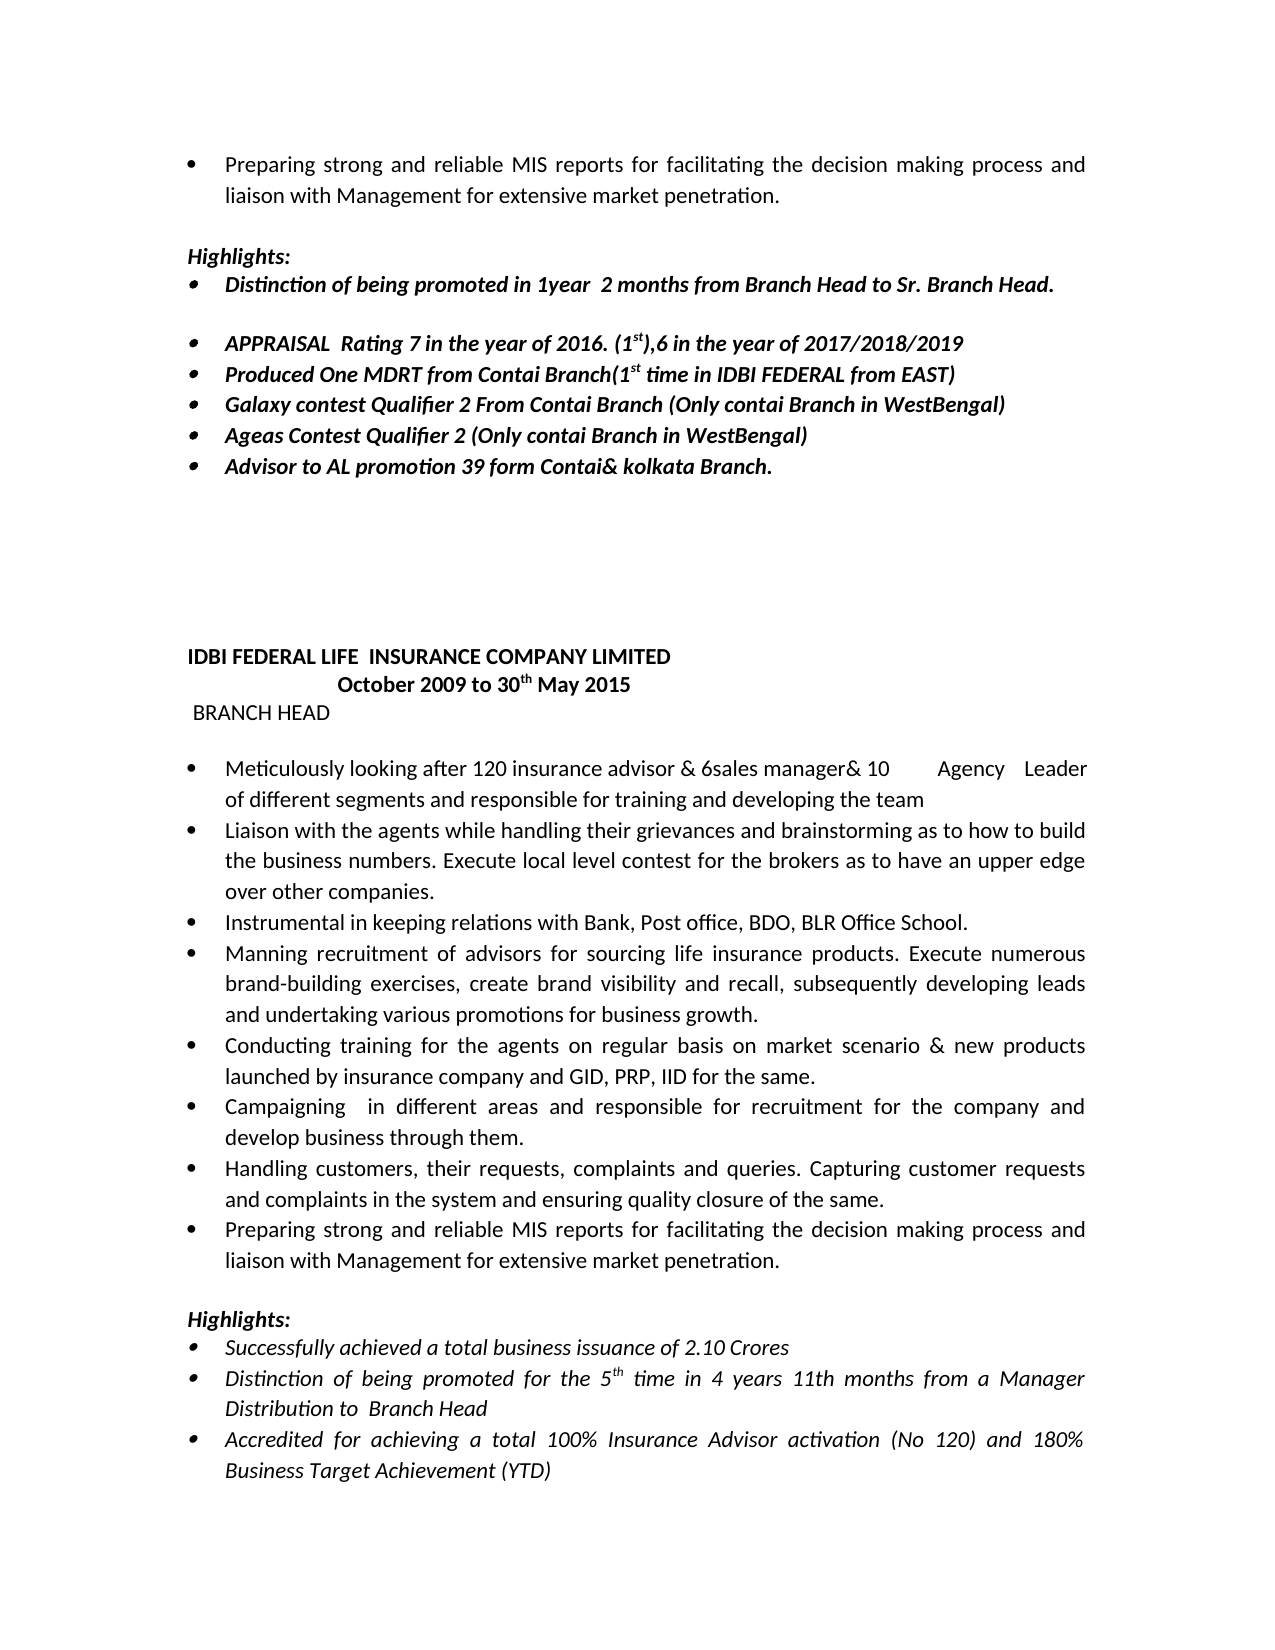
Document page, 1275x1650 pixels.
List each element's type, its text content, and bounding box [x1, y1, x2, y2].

list Handling customers, their requests, complaints and queries. Capturing customer requests and complaints in the system and ensuring quality closure of the same. [187, 1154, 1087, 1213]
text BRANCH HEAD [187, 698, 1087, 726]
text Highlights: [187, 1305, 1087, 1333]
list Preparing strong and reliable MIS reports for facilitating the decision making process and liaison with Management for extensive market penetration. [187, 150, 1087, 209]
list Liaison with the agents while handling their grievances and brainstorming as to how to build the business numbers. Execute local level contest for the brokers as to have an upper edge over other companies. [187, 816, 1087, 905]
list Ageas Contest Qualifier 2 (Only contai Branch in WestBengal) [187, 421, 1087, 449]
list Produced One MDRT from Contai Branch(1st time in IDBI FEDERAL from EAST) [187, 360, 1087, 388]
list Conducting training for the agents on regular basis on market scenario & new products launched by insurance company and GID, PRP, IID for the same. [187, 1031, 1087, 1090]
list Successfully achieved a total business issuance of 2.10 Crores [187, 1333, 1087, 1361]
list APPRAISAL Rating 7 in the year of 2016. (1st),6 in the year of 2017/2018/2019 [187, 329, 1087, 357]
list Distinction of being promoted in 1year 2 months from Branch Head to Sr. Branch Head. [187, 270, 1087, 298]
list Manning recruitment of advisors for sourcing life insurance products. Execute numerous brand-building exercises, create brand visibility and recall, subsequently developing leads and undertaking various promotions for business growth. [187, 939, 1087, 1028]
list Advisor to AL promotion 39 form Contai& kolkata Branch. [187, 452, 1087, 480]
list Instrumental in keeping relations with Bank, Post office, BDO, BLR Office School. [187, 908, 1087, 936]
list Campaigning in different areas and responsible for recruitment for the company and develop business through them. [187, 1092, 1087, 1151]
text IDBI FEDERAL LIFE INSURANCE COMPANY LIMITED October 2009 to 30th May 2015 [187, 642, 1087, 698]
list Galaxy contest Qualifier 2 From Contai Branch (Only contai Branch in WestBengal) [187, 390, 1087, 418]
list Meticulously looking after 120 insurance advisor & 6sales manager& 10 Agency Leader of different segments and responsible for training and developing the team [187, 754, 1087, 813]
list Distinction of being promoted for the 5th time in 4 years 11th months from a Manager Distribution to Branch Head [187, 1364, 1087, 1422]
list Preparing strong and reliable MIS reports for facilitating the decision making process and liaison with Management for extensive market penetration. [187, 1215, 1087, 1274]
list Accredited for achieving a total 100% Insurance Advisor activation (No 120) and 180% Business Target Achievement (YTD) [187, 1425, 1087, 1484]
text Highlights: [187, 242, 1087, 270]
